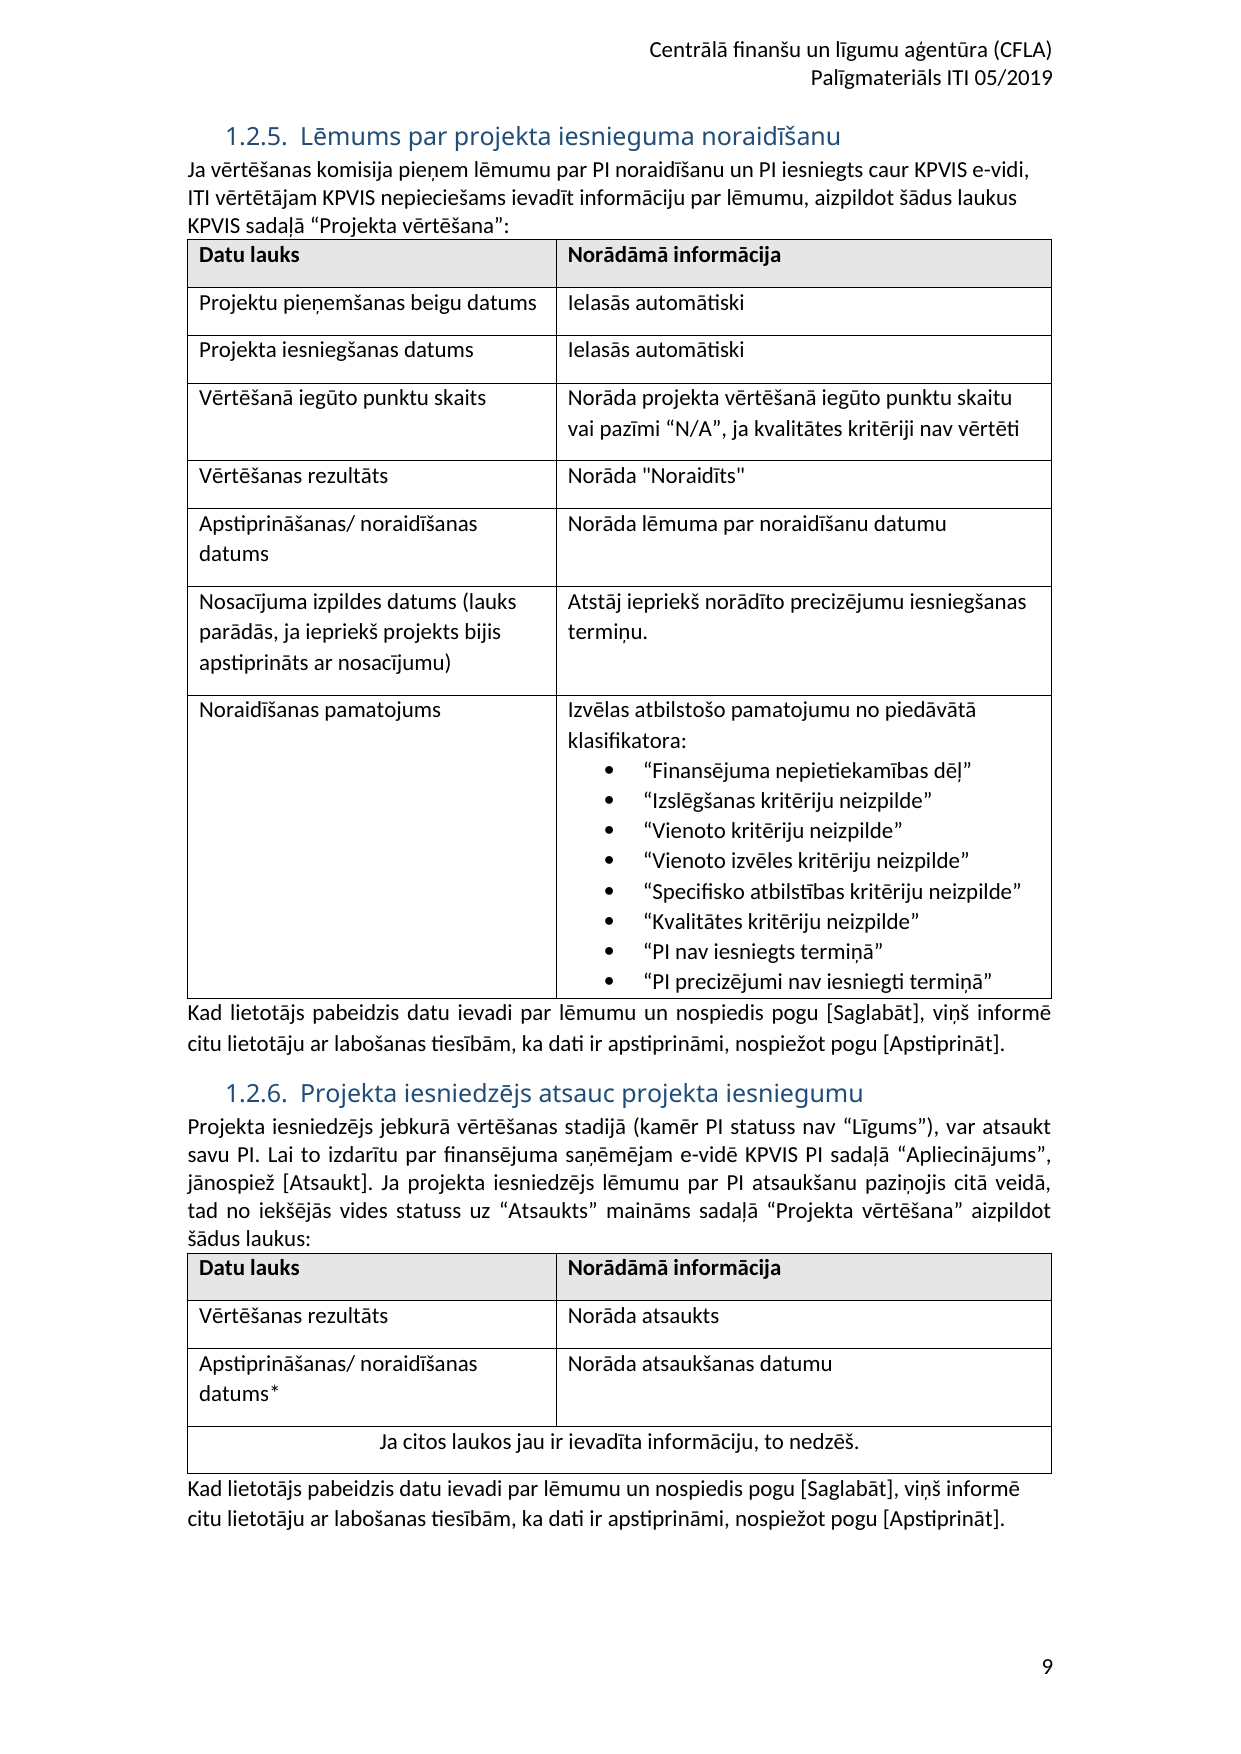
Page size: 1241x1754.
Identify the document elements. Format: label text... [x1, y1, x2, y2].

table_cell Norāda projekta vērtēšanā iegūto punktu skaitu vai pazīmi “N/A”, ja kvalitātes kritēriji nav vērtēti [557, 384, 1051, 460]
table_cell Ielasās automātiski [557, 336, 1051, 382]
table_cell Nosacījuma izpildes datums (lauks parādās, ja iepriekš projekts bijis apstiprināts ar nosacījumu) [188, 587, 556, 694]
table_cell Norāda atsaukšanas datumu [557, 1349, 1051, 1426]
text Ja vērtēšanas komisija pieņem lēmumu par PI noraidīšanu un PI iesniegts caur KPVIS e-vidi, ITI vērtētājam KPVIS nepieciešams ievadīt informāciju par lēmumu, aizpildot šādus laukus KPVIS sadaļā “Projekta vērtēšana”: [187, 155, 1053, 239]
table_cell Ielasās automātiski [557, 288, 1051, 334]
subtitle Projekta iesniedzējs atsauc projekta iesniegumu [225, 1076, 1053, 1110]
table_cell Projektu pieņemšanas beigu datums [188, 288, 556, 334]
table_cell Norāda "Noraidīts" [557, 461, 1051, 508]
table_cell Atstāj iepriekš norādīto precizējumu iesniegšanas termiņu. [557, 587, 1051, 694]
text Kad lietotājs pabeidzis datu ievadi par lēmumu un nospiedis pogu [Saglabāt], viņš informē citu lietotāju ar labošanas tiesībām, ka dati ir apstiprināmi, nospiežot pogu [Apstiprināt]. [187, 1474, 1053, 1532]
table_cell Izvēlas atbilstošo pamatojumu no piedāvātā klasifikatora: “Finansējuma nepietiekamības dēļ” “Izslēgšanas kritēriju neizpilde” “Vienoto kritēriju neizpilde” “Vienoto izvēles kritēriju neizpilde” “Specifisko atbilstības kritēriju neizpilde” “Kvalitātes kritēriju neizpilde” “PI nav iesniegts termiņā” “PI precizējumi nav iesniegti termiņā” [557, 696, 1051, 997]
table_cell Apstiprināšanas/ noraidīšanas datums [188, 509, 556, 586]
table_cell Vērtēšanā iegūto punktu skaits [188, 384, 556, 460]
table_cell Vērtēšanas rezultāts [188, 461, 556, 508]
text Kad lietotājs pabeidzis datu ievadi par lēmumu un nospiedis pogu [Saglabāt], viņš informē citu lietotāju ar labošanas tiesībām, ka dati ir apstiprināmi, nospiežot pogu [Apstiprināt]. [187, 998, 1053, 1057]
table_cell Noraidīšanas pamatojums [188, 696, 556, 997]
table_header Datu lauks [188, 1254, 556, 1300]
table_cell Norāda lēmuma par noraidīšanu datumu [557, 509, 1051, 586]
table_header Norādāmā informācija [557, 240, 1051, 287]
table_cell Projekta iesniegšanas datums [188, 336, 556, 382]
table_cell Ja citos laukos jau ir ievadīta informāciju, to nedzēš. [188, 1427, 1051, 1473]
table_cell Vērtēšanas rezultāts [188, 1301, 556, 1348]
text Projekta iesniedzējs jebkurā vērtēšanas stadijā (kamēr PI statuss nav “Līgums”), var atsaukt savu PI. Lai to izdarītu par finansējuma saņēmējam e-vidē KPVIS PI sadaļā “Apliecinājums”, jānospiež [Atsaukt]. Ja projekta iesniedzējs lēmumu par PI atsaukšanu paziņojis citā veidā, tad no iekšējās vides statuss uz “Atsaukts” maināms sadaļā “Projekta vērtēšana” aizpildot šādus laukus: [187, 1112, 1053, 1252]
table_cell Norāda atsaukts [557, 1301, 1051, 1348]
table_header Datu lauks [188, 240, 556, 287]
subtitle Lēmums par projekta iesnieguma noraidīšanu [225, 118, 1053, 152]
table_header Norādāmā informācija [557, 1254, 1051, 1300]
table_cell Apstiprināšanas/ noraidīšanas datums* [188, 1349, 556, 1426]
